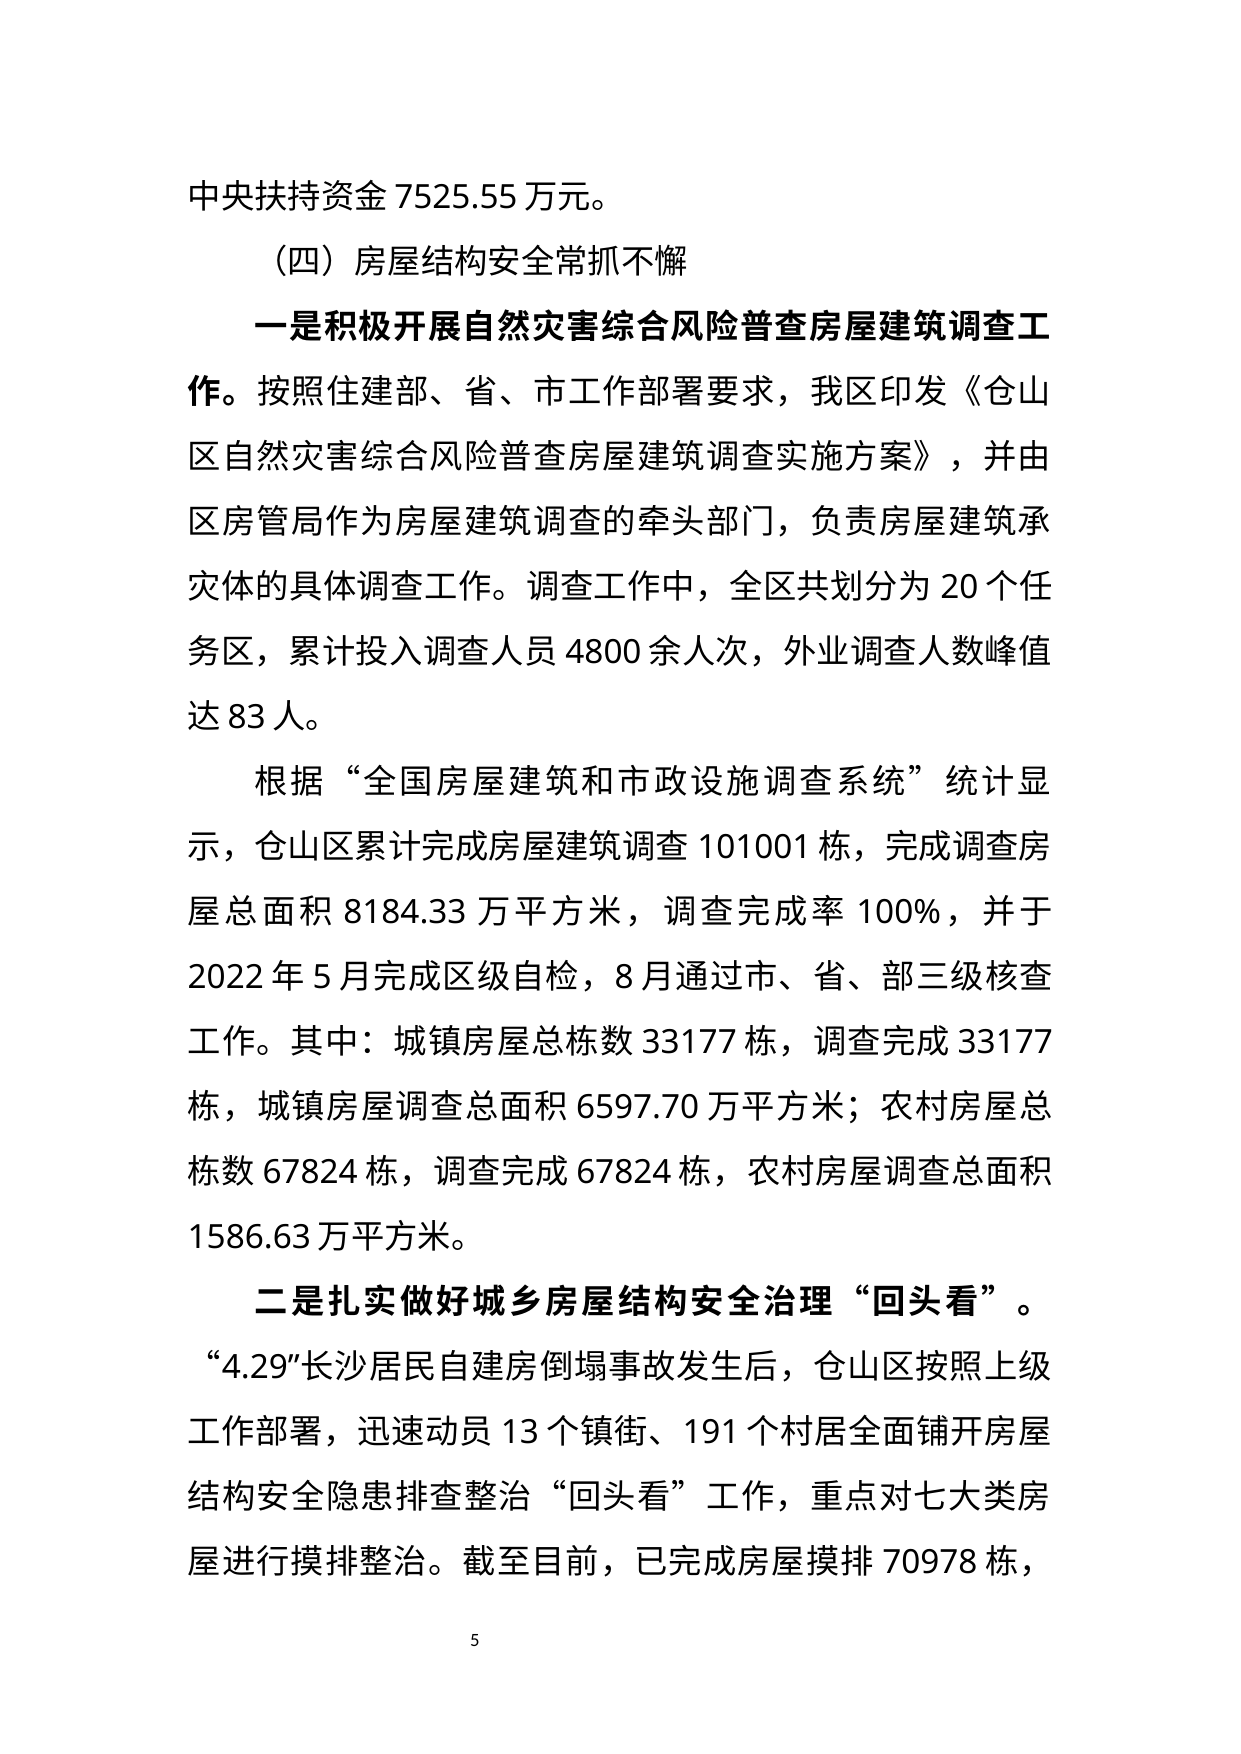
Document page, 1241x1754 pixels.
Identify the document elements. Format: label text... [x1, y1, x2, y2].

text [187, 162, 1053, 227]
text （四）房屋结构安全常抓不懈 [187, 227, 1053, 292]
list 一是积极开展自然灾害综合风险普查房屋建筑调查工作。按照住建部、省、市工作部署要求，我区印发《仓山区自然灾害综合风险普查房屋建筑调查实施方案》，并由区房管局作为房屋建筑调查的牵头部门，负责房屋建筑承灾体的具体调查工作。调查工作中，全区共划分为20个任务区，累计投入调查人员4800余人次，外业调查人数峰值达83人。 [187, 292, 1053, 747]
list 根据“全国房屋建筑和市政设施调查系统”统计显示，仓山区累计完成房屋建筑调查101001栋，完成调查房屋总面积8184.33万平方米，调查完成率100%，并于2022年5月完成区级自检，8月通过市、省、部三级核查工作。其中：城镇房屋总栋数33177栋，调查完成33177栋，城镇房屋调查总面积6597.70万平方米；农村房屋总栋数67824栋，调查完成67824栋，农村房屋调查总面积1586.63万平方米。 [187, 747, 1053, 1267]
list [187, 1267, 1053, 1592]
